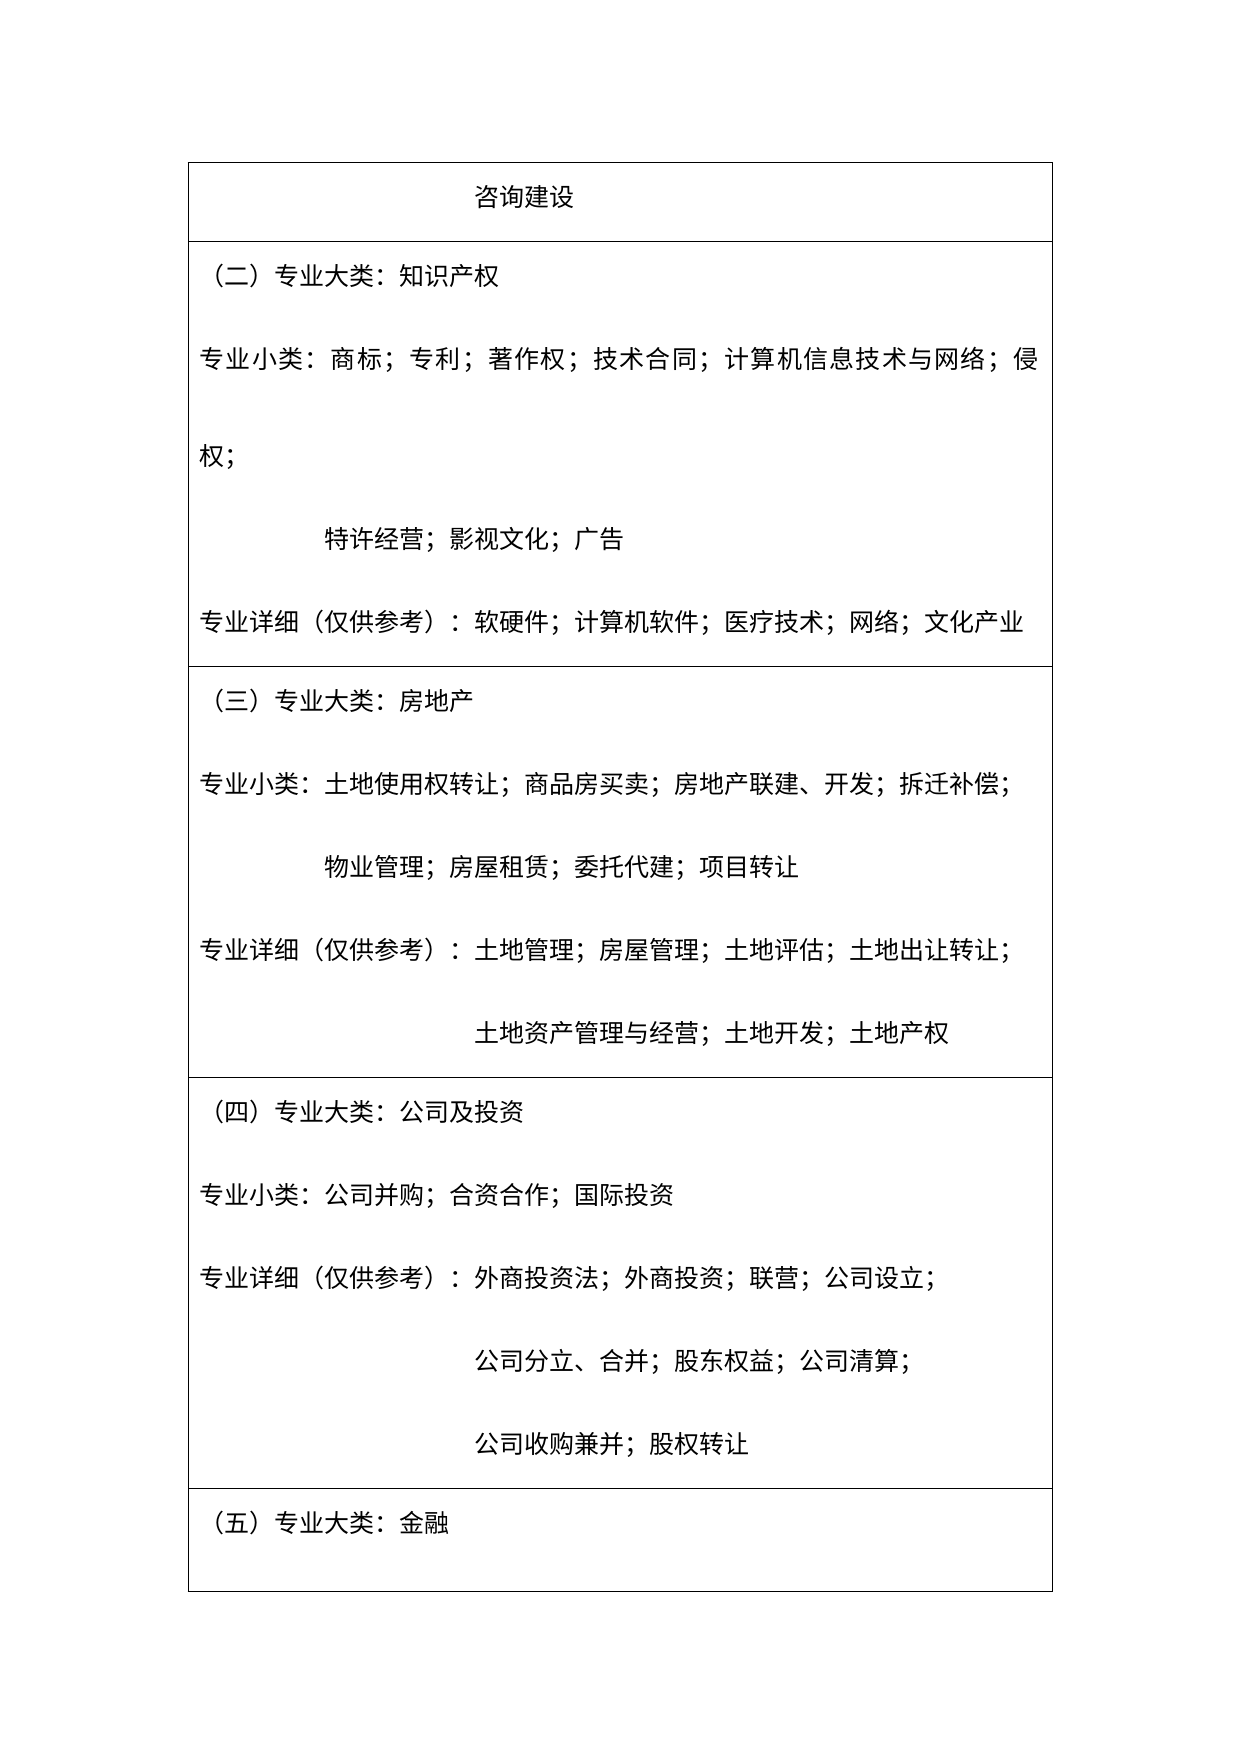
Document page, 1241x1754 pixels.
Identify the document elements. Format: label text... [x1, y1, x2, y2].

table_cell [189, 1489, 1052, 1591]
table_cell （四）专业大类：公司及投资 专业小类：公司并购；合资合作；国际投资 专业详细（仅供参考）：外商投资法；外商投资；联营；公司设立； 公司分立、合并；股东权益；公司清算； 公司收购兼并；股权转让 [189, 1078, 1052, 1488]
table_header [189, 163, 1052, 241]
table_cell （三）专业大类：房地产 专业小类：土地使用权转让；商品房买卖；房地产联建、开发；拆迁补偿； 物业管理；房屋租赁；委托代建；项目转让 专业详细（仅供参考）：土地管理；房屋管理；土地评估；土地出让转让； 土地资产管理与经营；土地开发；土地产权 [189, 667, 1052, 1077]
table_cell （二）专业大类：知识产权 专业小类：商标；专利；著作权；技术合同；计算机信息技术与网络；侵权； 特许经营；影视文化；广告 专业详细（仅供参考）：软硬件；计算机软件；医疗技术；网络；文化产业 [189, 242, 1052, 666]
